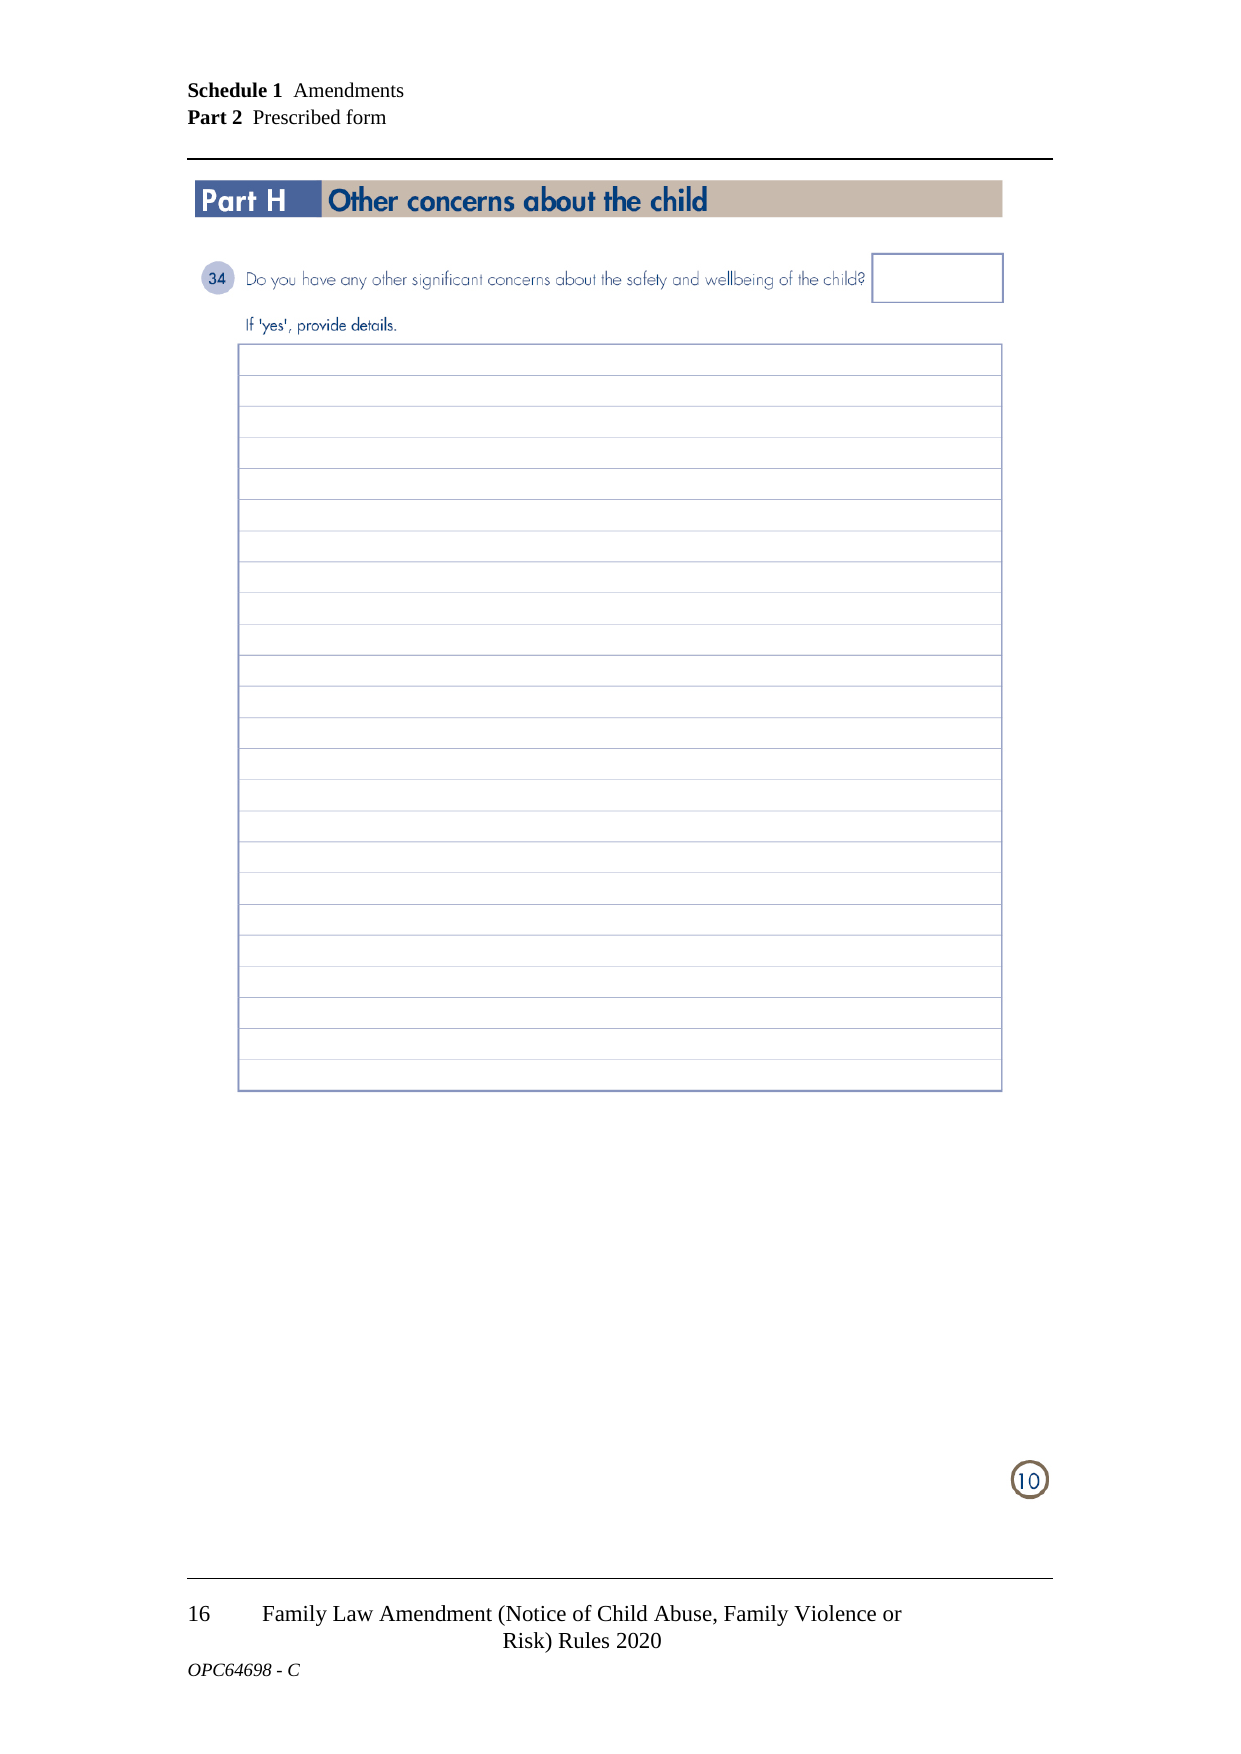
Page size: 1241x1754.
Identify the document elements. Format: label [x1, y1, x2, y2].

picture [187, 174, 1054, 1503]
